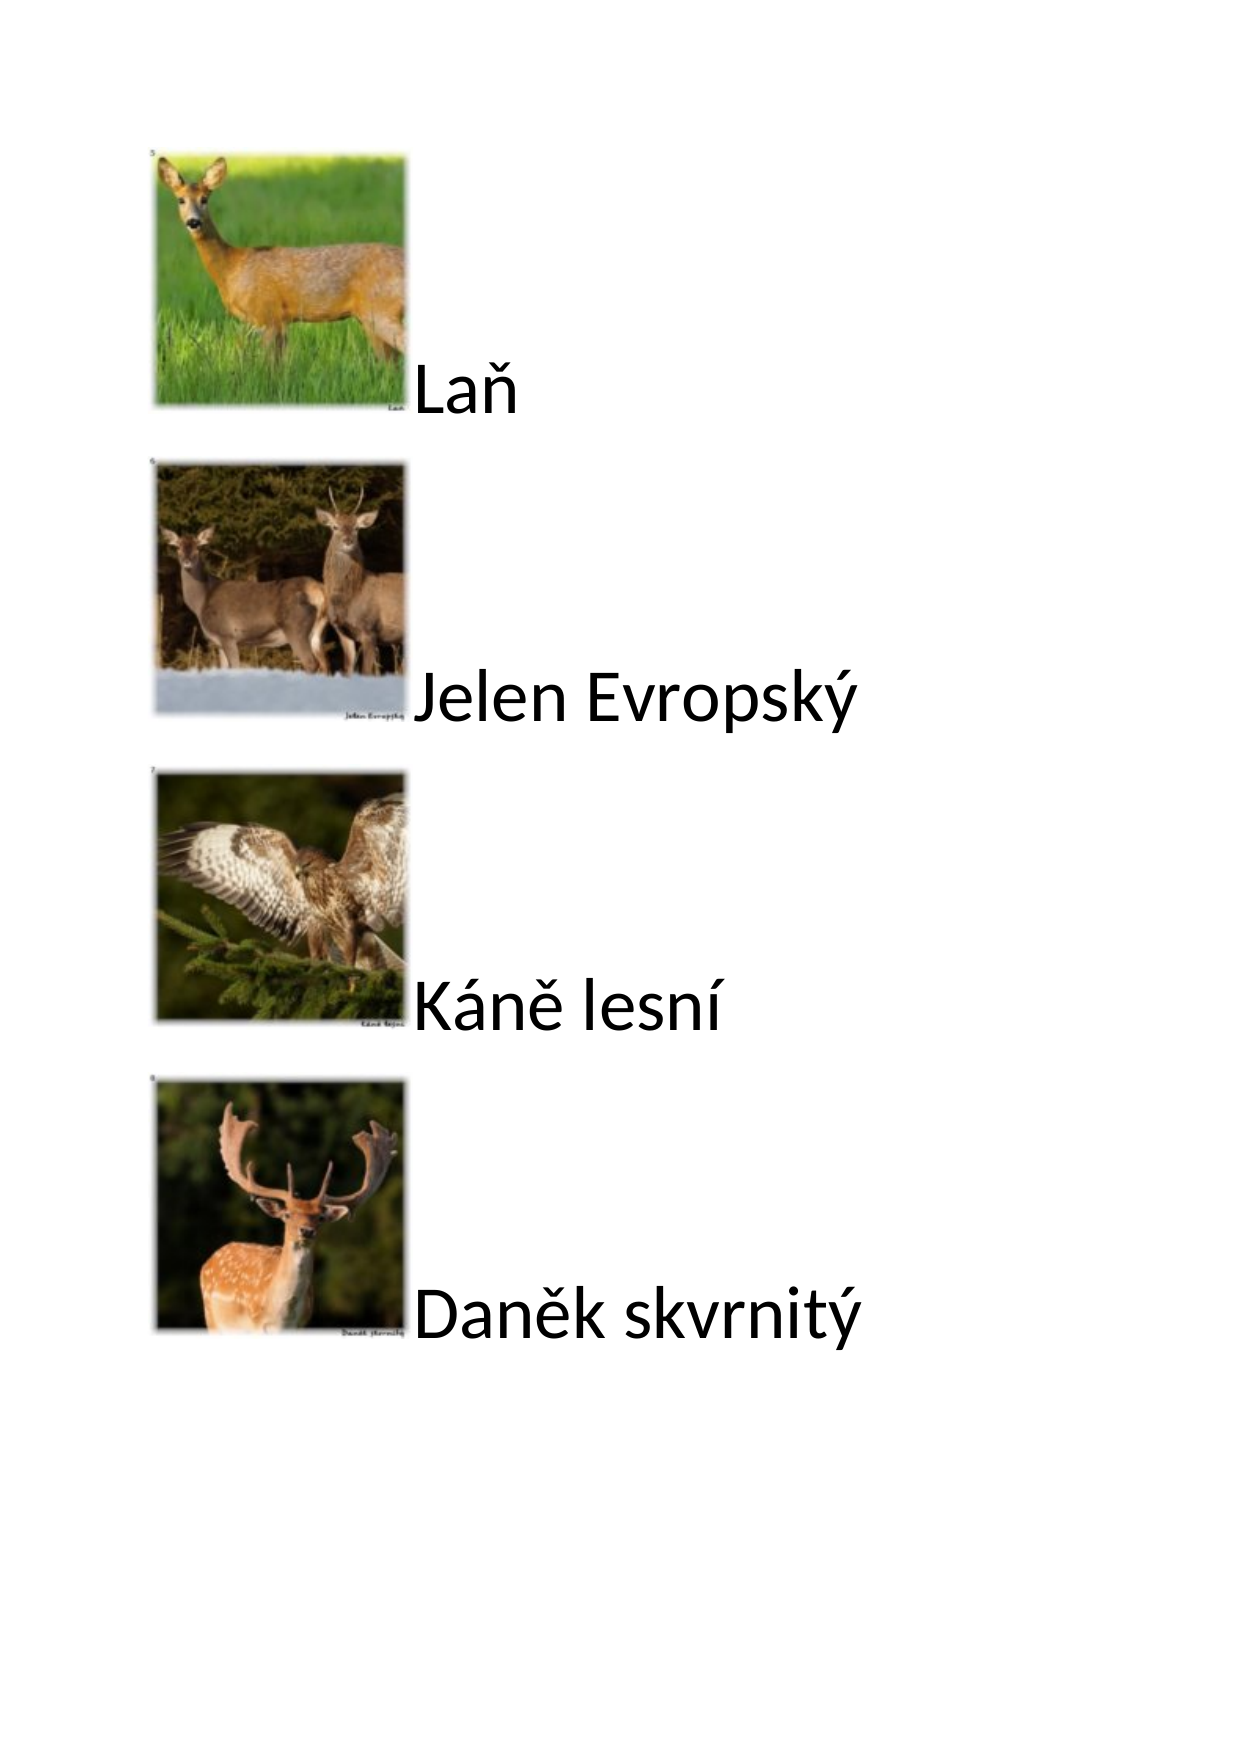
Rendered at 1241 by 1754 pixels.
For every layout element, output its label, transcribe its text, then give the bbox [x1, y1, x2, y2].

picture [147, 764, 414, 1030]
picture [147, 147, 414, 414]
picture [147, 1072, 414, 1339]
picture [147, 456, 414, 722]
